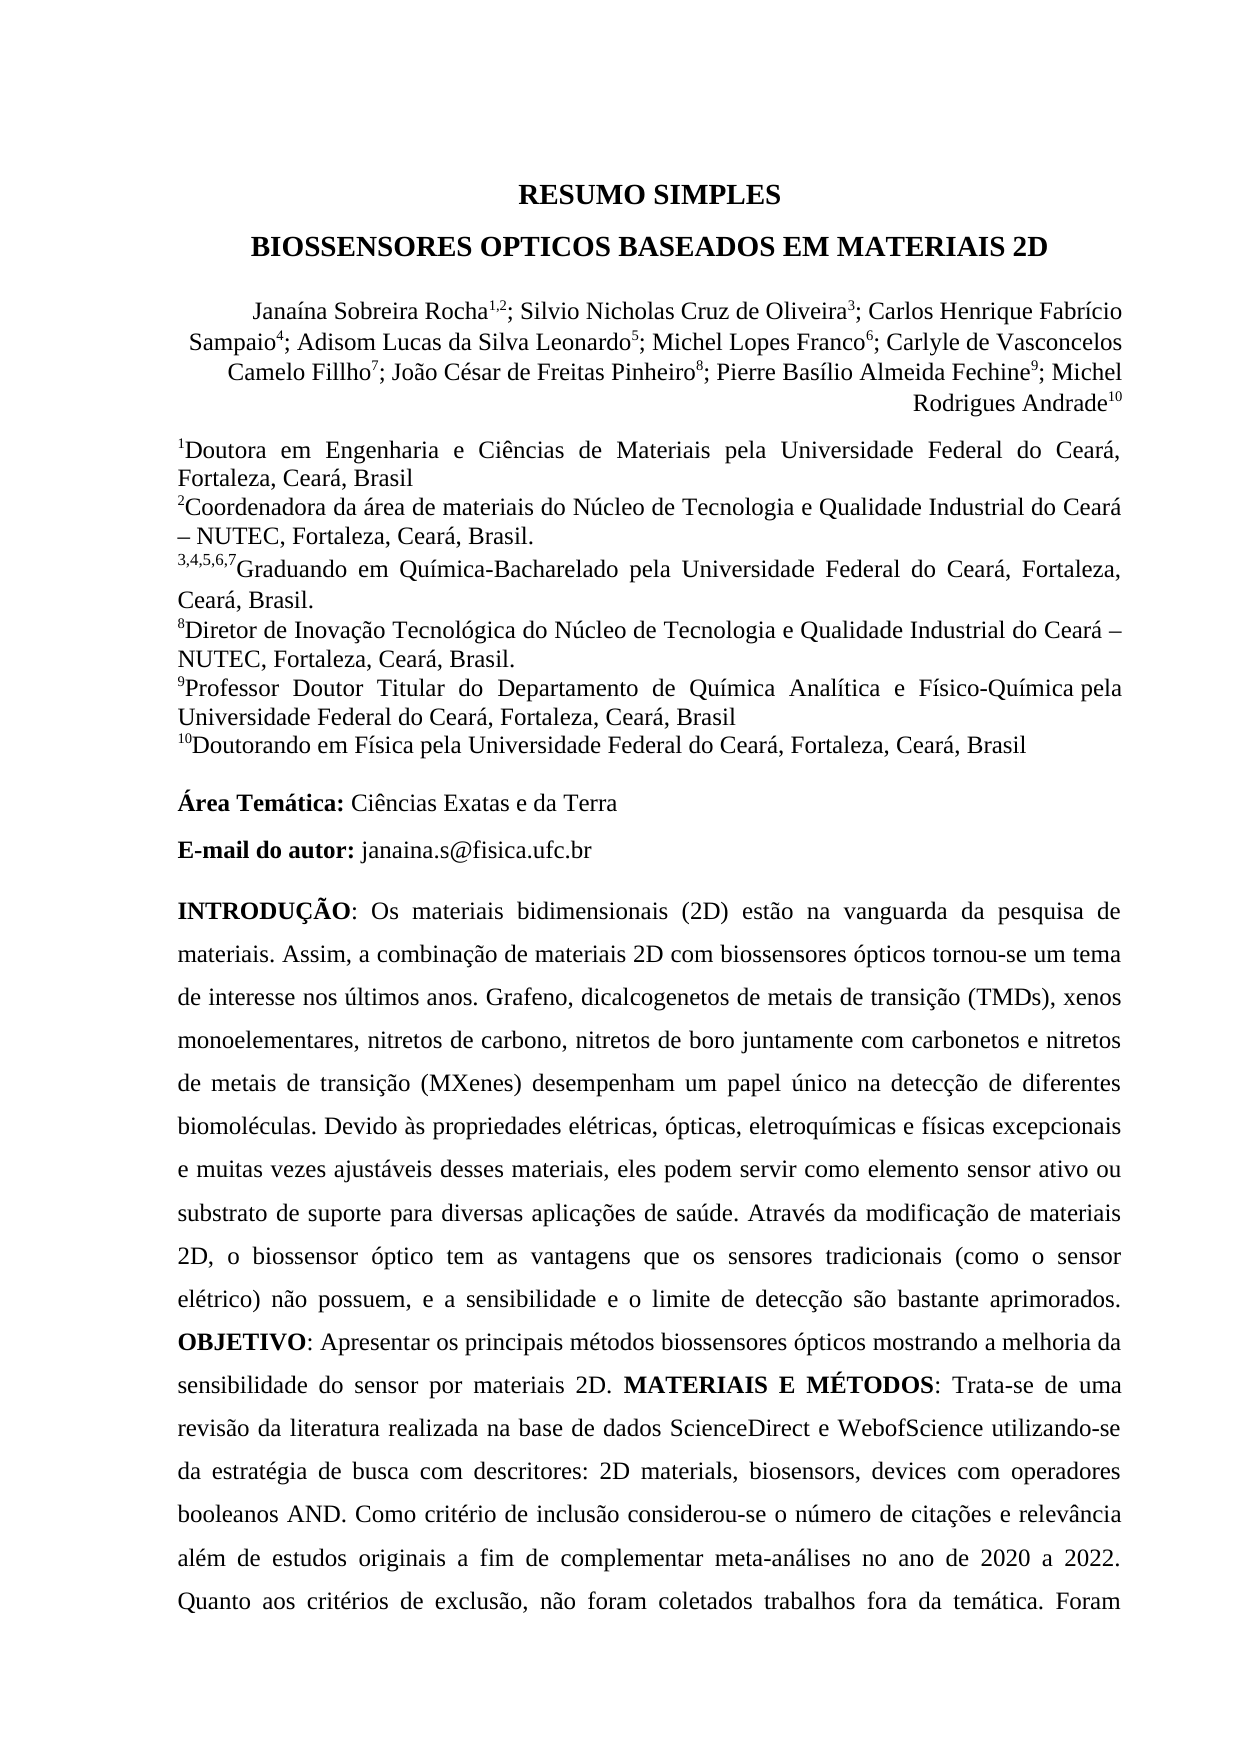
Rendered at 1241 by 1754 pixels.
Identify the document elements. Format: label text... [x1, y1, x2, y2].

text 2Coordenadora da área de materiais do Núcleo de Tecnologia e Qualidade Industrial do Ceará – NUTEC, Fortaleza, Ceará, Brasil. [177, 492, 1122, 550]
text 9Professor Doutor Titular do Departamento de Química Analítica e Físico-Química pela Universidade Federal do Ceará, Fortaleza, Ceará, Brasil [177, 673, 1122, 730]
text Área Temática: Ciências Exatas e da Terra [177, 788, 1122, 817]
text 8Diretor de Inovação Tecnológica do Núcleo de Tecnologia e Qualidade Industrial do Ceará – NUTEC, Fortaleza, Ceará, Brasil. [177, 615, 1122, 673]
text Janaína Sobreira Rocha1,2; Silvio Nicholas Cruz de Oliveira3; Carlos Henrique Fabrício Sampaio4; Adisom Lucas da Silva Leonardo5; Michel Lopes Franco6; Carlyle de Vasconcelos Camelo Fillho7; João César de Freitas Pinheiro8; Pierre Basílio Almeida Fechine9; Michel Rodrigues Andrade10 [177, 296, 1122, 416]
text 10Doutorando em Física pela Universidade Federal do Ceará, Fortaleza, Ceará, Brasil [177, 730, 1122, 759]
text E-mail do autor: janaina.s@fisica.ufc.br [177, 835, 1122, 864]
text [177, 896, 1122, 1614]
text 3,4,5,6,7Graduando em Química-Bacharelado pela Universidade Federal do Ceará, Fortaleza, Ceará, Brasil. [177, 550, 1122, 614]
text RESUMO SIMPLES [177, 177, 1122, 211]
text 1Doutora em Engenharia e Ciências de Materiais pela Universidade Federal do Ceará, Fortaleza, Ceará, Brasil [177, 435, 1122, 492]
text BIOSSENSORES OPTICOS BASEADOS EM MATERIAIS 2D [177, 229, 1122, 263]
